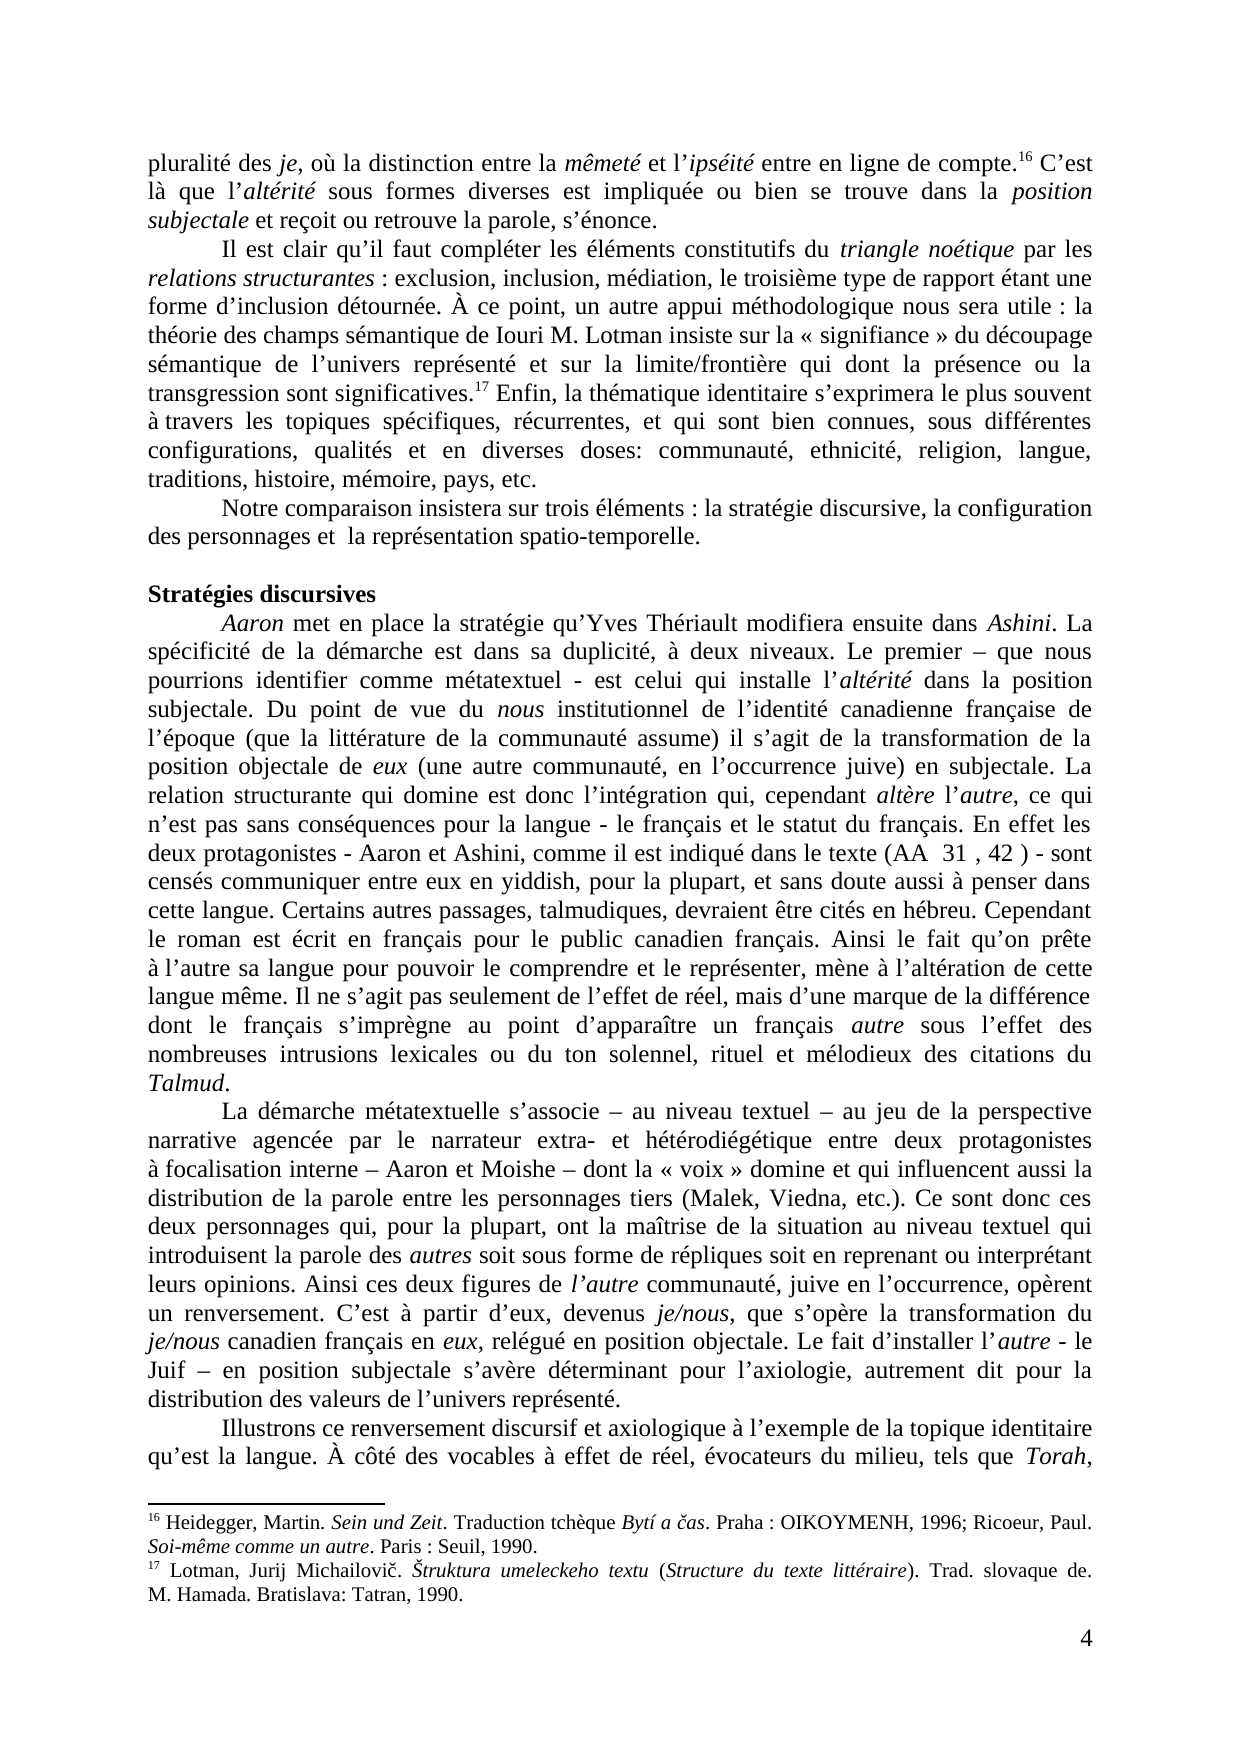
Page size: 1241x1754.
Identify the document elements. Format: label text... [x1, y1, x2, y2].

text Il est clair qu’il faut compléter les éléments constitutifs du triangle noétique par les relations structurantes : exclusion, inclusion, médiation, le troisième type de rapport étant une forme d’inclusion détournée. À ce point, un autre appui méthodologique nous sera utile : la théorie des champs sémantique de Iouri M. Lotman insiste sur la « signifiance » du découpage sémantique de l’univers représenté et sur la limite/frontière qui dont la présence ou la transgression sont significatives. Enfin, la thématique identitaire s’exprimera le plus souvent à travers les topiques spécifiques, récurrentes, et qui sont bien connues, sous différentes configurations, qualités et en diverses doses: communauté, ethnicité, religion, langue, traditions, histoire, mémoire, pays, etc. [148, 234, 1093, 493]
text Stratégies discursives [148, 579, 1093, 608]
text La démarche métatextuelle s’associe – au niveau textuel – au jeu de la perspective narrative agencée par le narrateur extra- et hétérodiégétique entre deux protagonistes à focalisation interne – Aaron et Moishe – dont la « voix » domine et qui influencent aussi la distribution de la parole entre les personnages tiers (Malek, Viedna, etc.). Ce sont donc ces deux personnages qui, pour la plupart, ont la maîtrise de la situation au niveau textuel qui introduisent la parole des autres soit sous forme de répliques soit en reprenant ou interprétant leurs opinions. Ainsi ces deux figures de l’autre communauté, juive en l’occurrence, opèrent un renversement. C’est à partir d’eux, devenus je/nous, que s’opère la transformation du je/nous canadien français en eux, relégué en position objectale. Le fait d’installer l’autre - le Juif – en position subjectale s’avère déterminant pour l’axiologie, autrement dit pour la distribution des valeurs de l’univers représenté. [148, 1096, 1093, 1413]
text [148, 1413, 1093, 1470]
text Aaron met en place la stratégie qu’Yves Thériault modifiera ensuite dans Ashini. La spécificité de la démarche est dans sa duplicité, à deux niveaux. Le premier – que nous pourrions identifier comme métatextuel - est celui qui installe l’altérité dans la position subjectale. Du point de vue du nous institutionnel de l’identité canadienne française de l’époque (que la littérature de la communauté assume) il s’agit de la transformation de la position objectale de eux (une autre communauté, en l’occurrence juive) en subjectale. La relation structurante qui domine est donc l’intégration qui, cependant altère l’autre, ce qui n’est pas sans conséquences pour la langue - le français et le statut du français. En effet les deux protagonistes - Aaron et Ashini, comme il est indiqué dans le texte (AA 31 , 42 ) - sont censés communiquer entre eux en yiddish, pour la plupart, et sans doute aussi à penser dans cette langue. Certains autres passages, talmudiques, devraient être cités en hébreu. Cependant le roman est écrit en français pour le public canadien français. Ainsi le fait qu’on prête à l’autre sa langue pour pouvoir le comprendre et le représenter, mène à l’altération de cette langue même. Il ne s’agit pas seulement de l’effet de réel, mais d’une marque de la différence dont le français s’imprègne au point d’apparaître un français autre sous l’effet des nombreuses intrusions lexicales ou du ton solennel, rituel et mélodieux des citations du Talmud. [148, 608, 1093, 1096]
text Notre comparaison insistera sur trois éléments : la stratégie discursive, la configuration des personnages et la représentation spatio-temporelle. [148, 493, 1093, 550]
